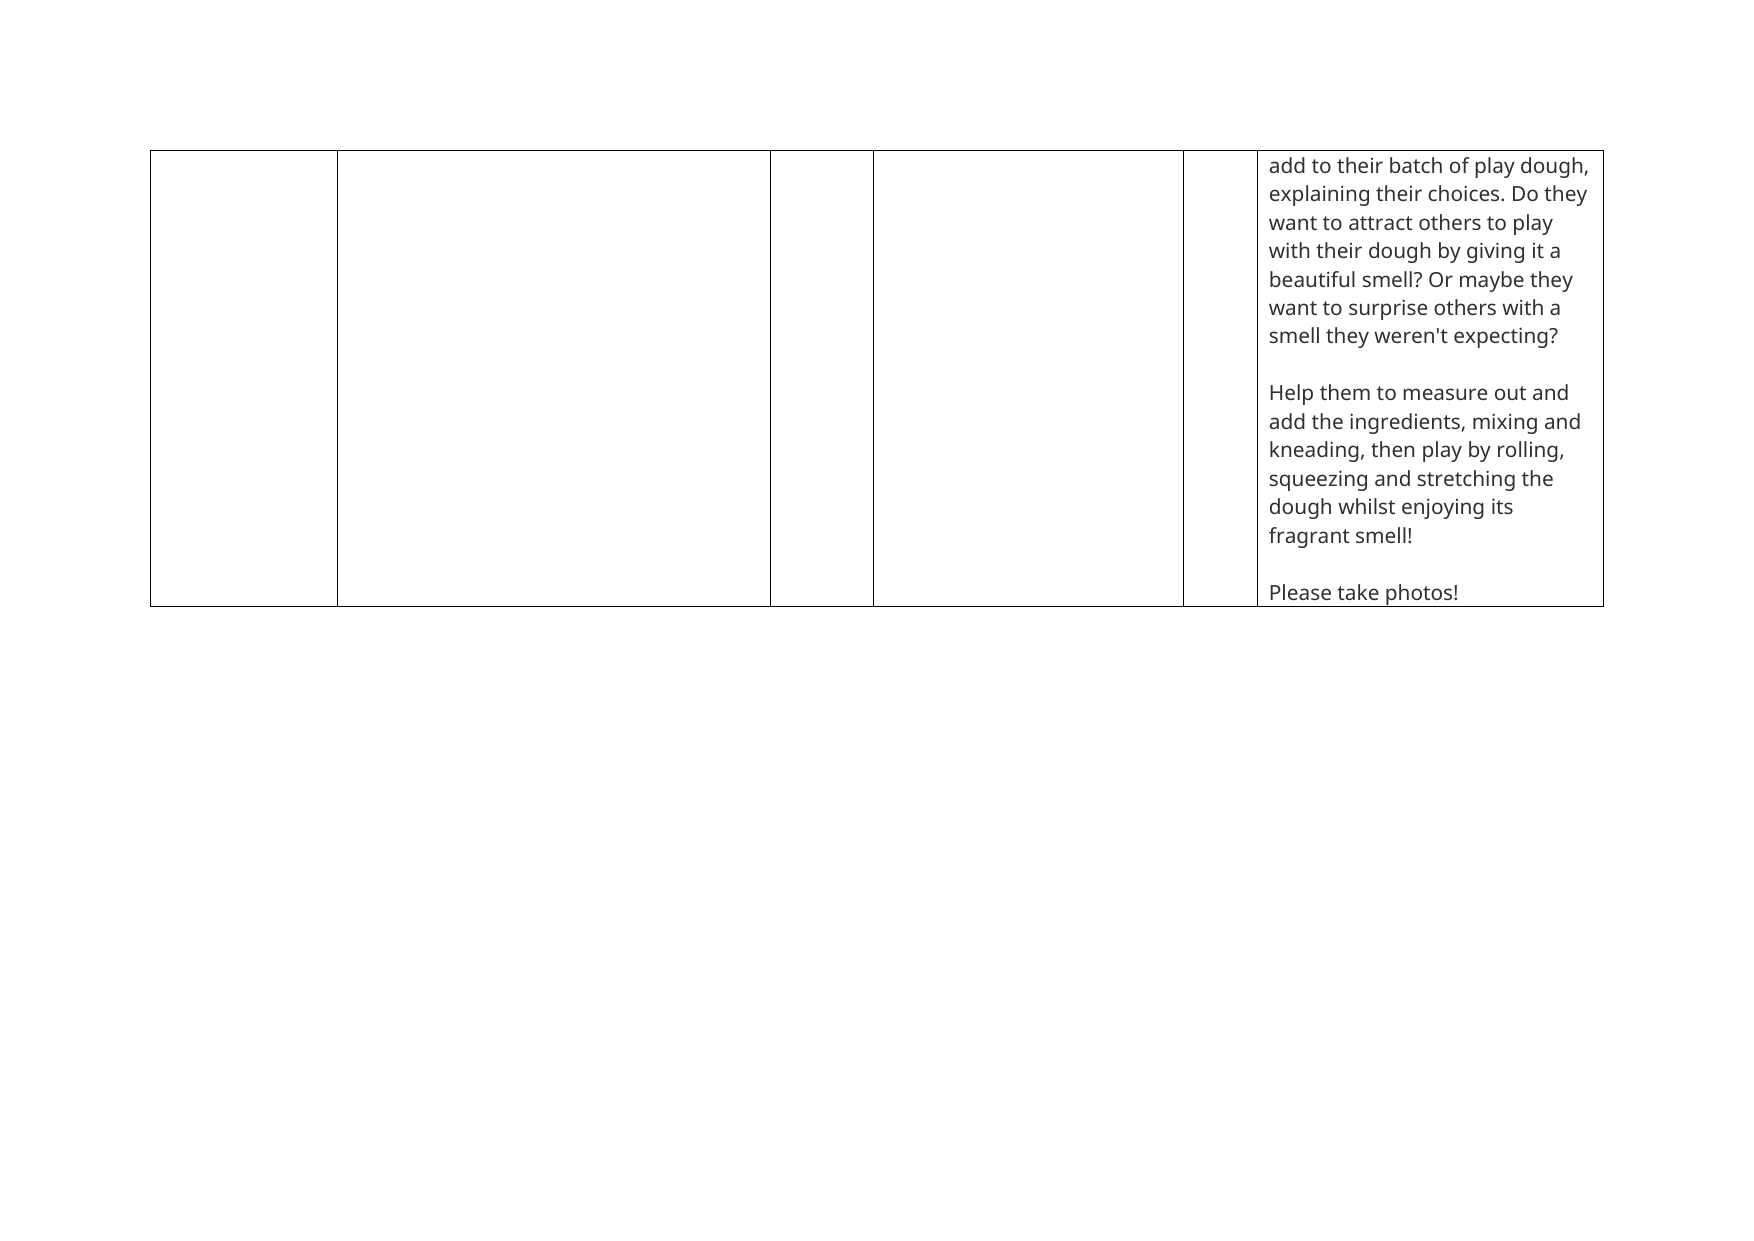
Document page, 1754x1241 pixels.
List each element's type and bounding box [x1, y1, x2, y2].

table_cell [1258, 151, 1603, 606]
table_cell [771, 151, 873, 606]
table_cell [874, 151, 1183, 606]
table_cell [1184, 151, 1257, 606]
table_cell [151, 151, 337, 606]
table_cell [338, 151, 770, 606]
